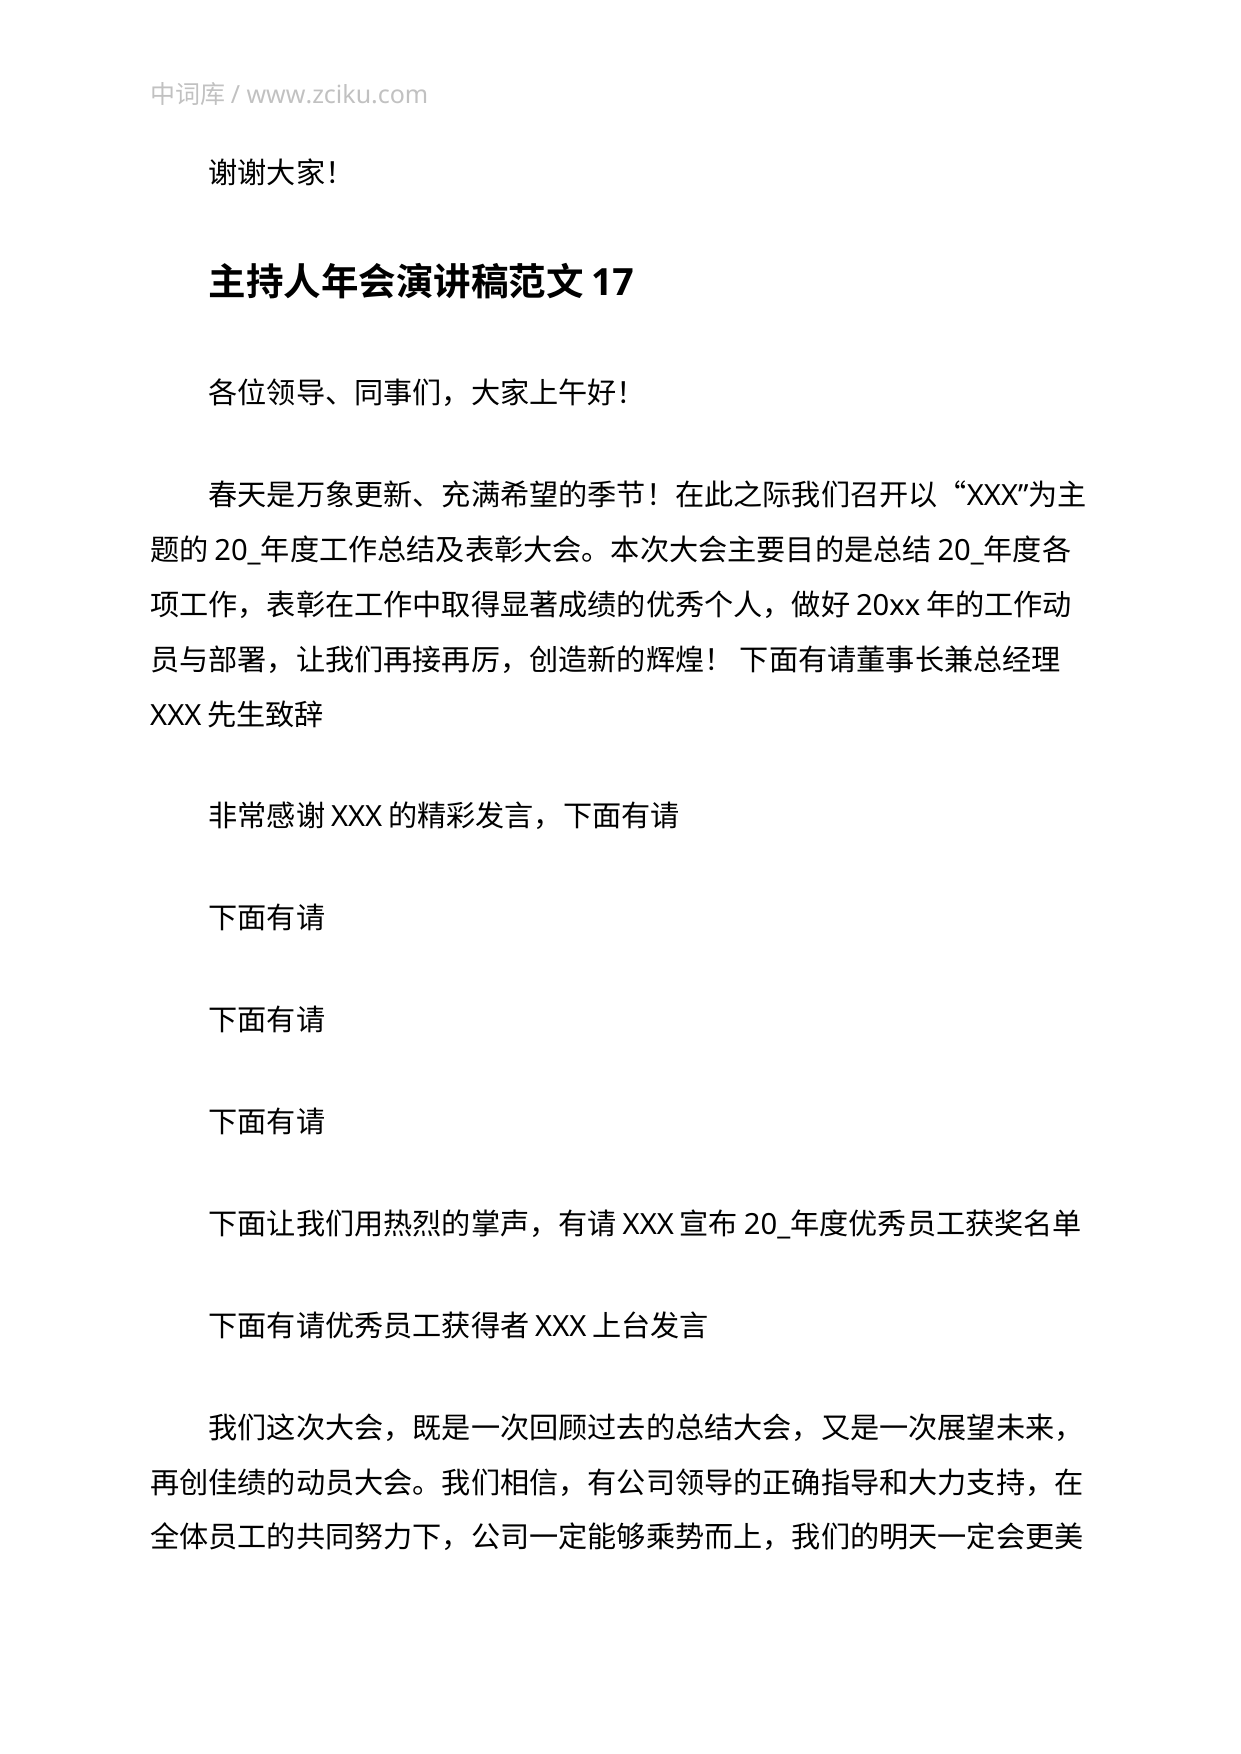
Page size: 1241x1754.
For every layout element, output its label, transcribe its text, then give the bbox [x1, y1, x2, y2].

text 下面让我们用热烈的掌声，有请XXX宣布20_年度优秀员工获奖名单 [150, 1200, 1090, 1243]
text 下面有请 [150, 895, 1090, 937]
text 下面有请 [150, 997, 1090, 1039]
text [150, 1404, 1090, 1556]
text 非常感谢XXX的精彩发言，下面有请 [150, 793, 1090, 835]
text 主持人年会演讲稿范文17 [150, 252, 1090, 306]
text 下面有请优秀员工获得者XXX上台发言 [150, 1302, 1090, 1345]
text 下面有请 [150, 1098, 1090, 1141]
text 春天是万象更新、充满希望的季节！在此之际我们召开以“XXX”为主题的20_年度工作总结及表彰大会。本次大会主要目的是总结20_年度各项工作，表彰在工作中取得显著成绩的优秀个人，做好20xx年的工作动员与部署，让我们再接再厉，创造新的辉煌！ 下面有请董事长兼总经理XXX先生致辞 [150, 471, 1090, 733]
text 各位领导、同事们，大家上午好！ [150, 369, 1090, 412]
text 谢谢大家！ [150, 150, 1090, 192]
